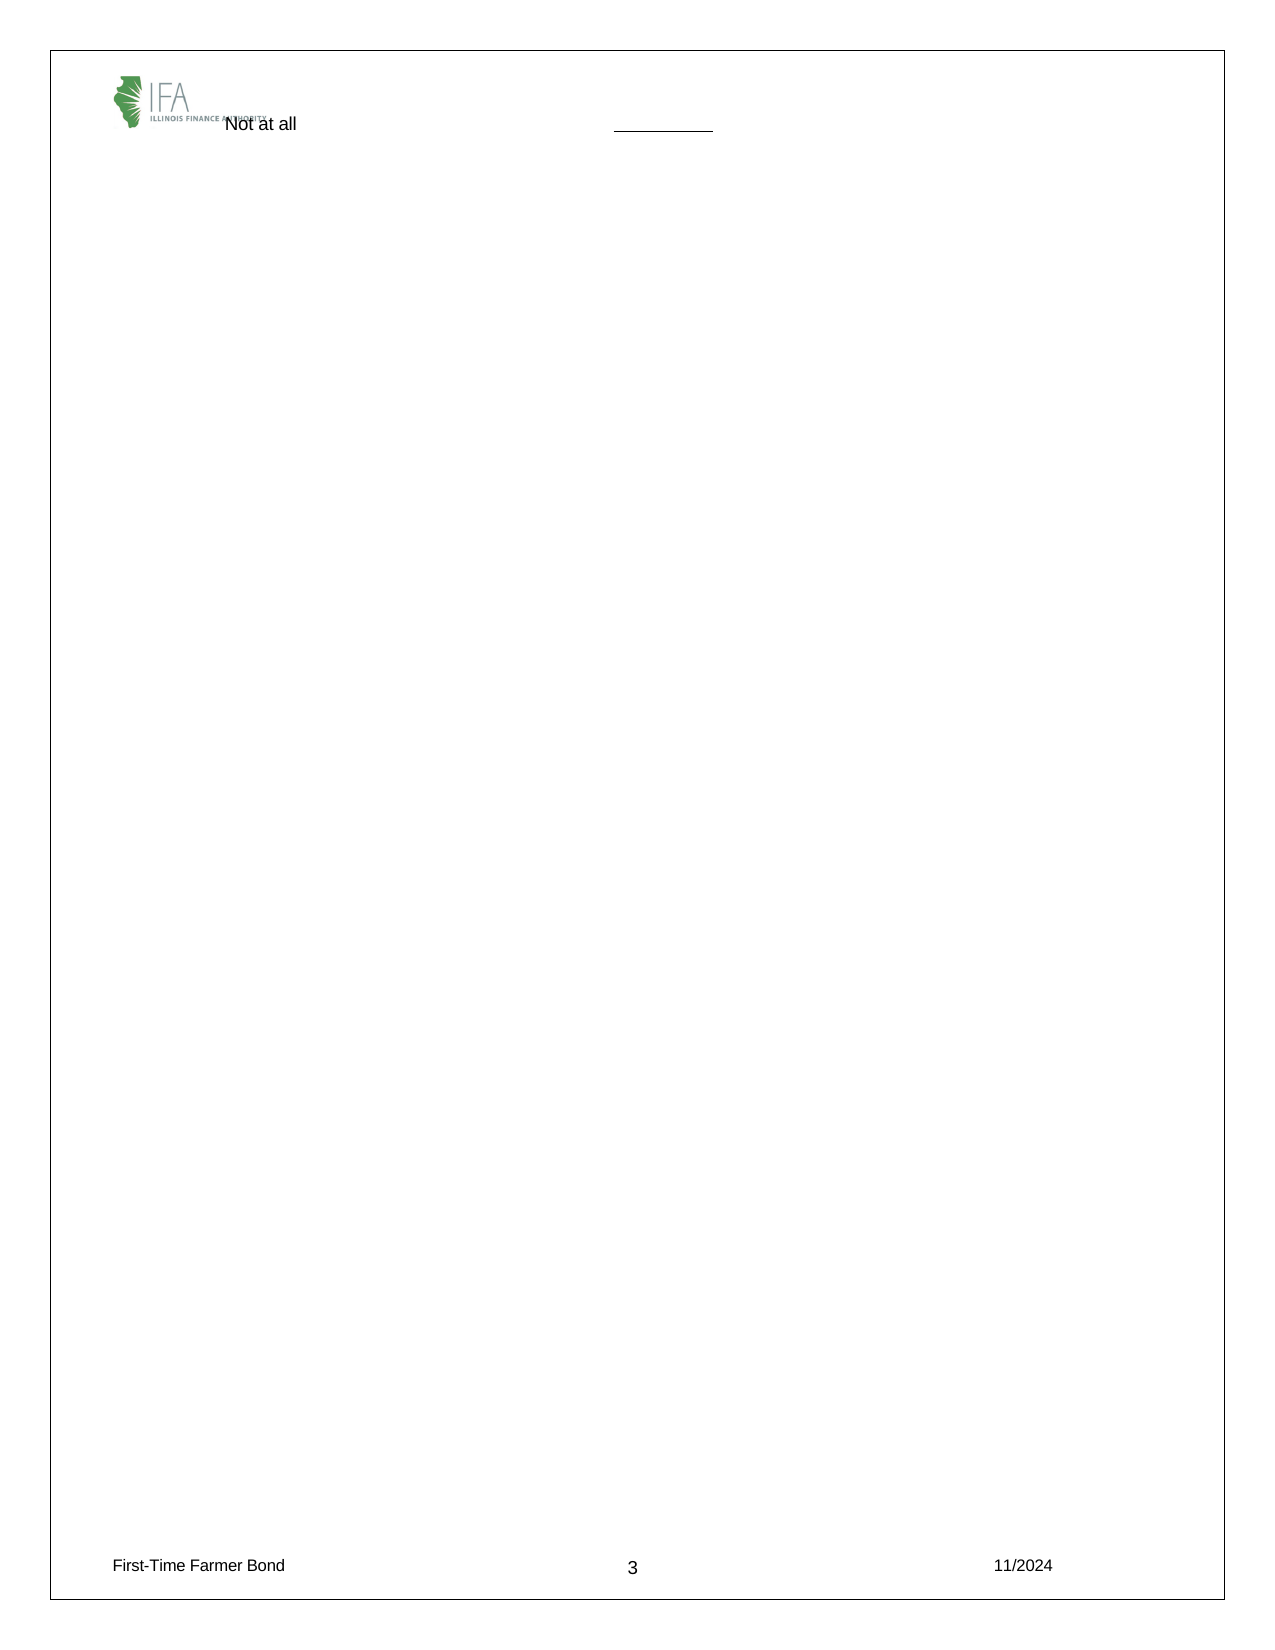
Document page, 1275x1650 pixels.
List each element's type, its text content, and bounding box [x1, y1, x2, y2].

picture [112, 75, 268, 112]
text Not at all [112, 112, 1162, 134]
